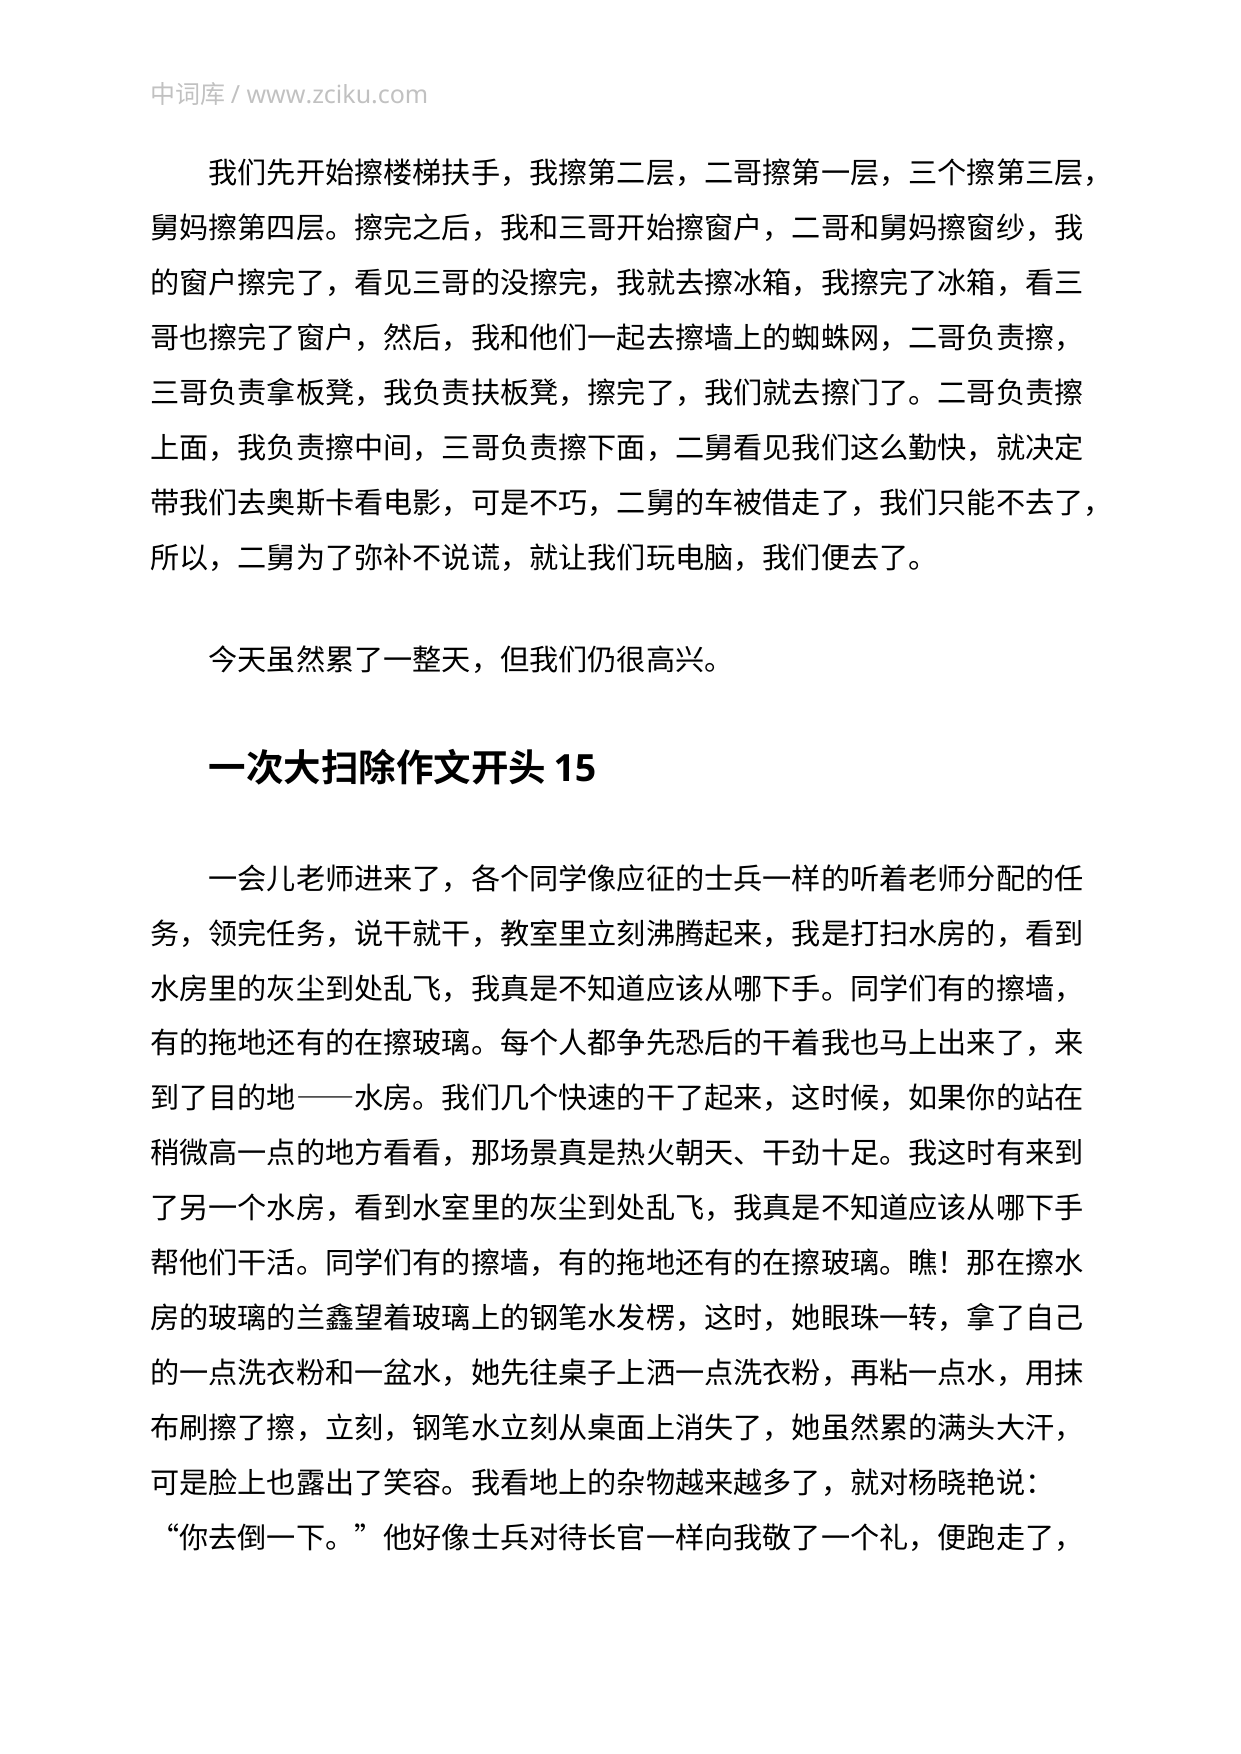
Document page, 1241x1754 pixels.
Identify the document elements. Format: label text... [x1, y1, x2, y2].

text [150, 855, 1090, 1556]
text 今天虽然累了一整天，但我们仍很高兴。 [150, 636, 1090, 678]
text 我们先开始擦楼梯扶手，我擦第二层，二哥擦第一层，三个擦第三层，舅妈擦第四层。擦完之后，我和三哥开始擦窗户，二哥和舅妈擦窗纱，我的窗户擦完了，看见三哥的没擦完，我就去擦冰箱，我擦完了冰箱，看三哥也擦完了窗户，然后，我和他们一起去擦墙上的蜘蛛网，二哥负责擦，三哥负责拿板凳，我负责扶板凳，擦完了，我们就去擦门了。二哥负责擦上面，我负责擦中间，三哥负责擦下面，二舅看见我们这么勤快，就决定带我们去奥斯卡看电影，可是不巧，二舅的车被借走了，我们只能不去了，所以，二舅为了弥补不说谎，就让我们玩电脑，我们便去了。 [150, 150, 1090, 577]
text 一次大扫除作文开头15 [150, 738, 1090, 792]
